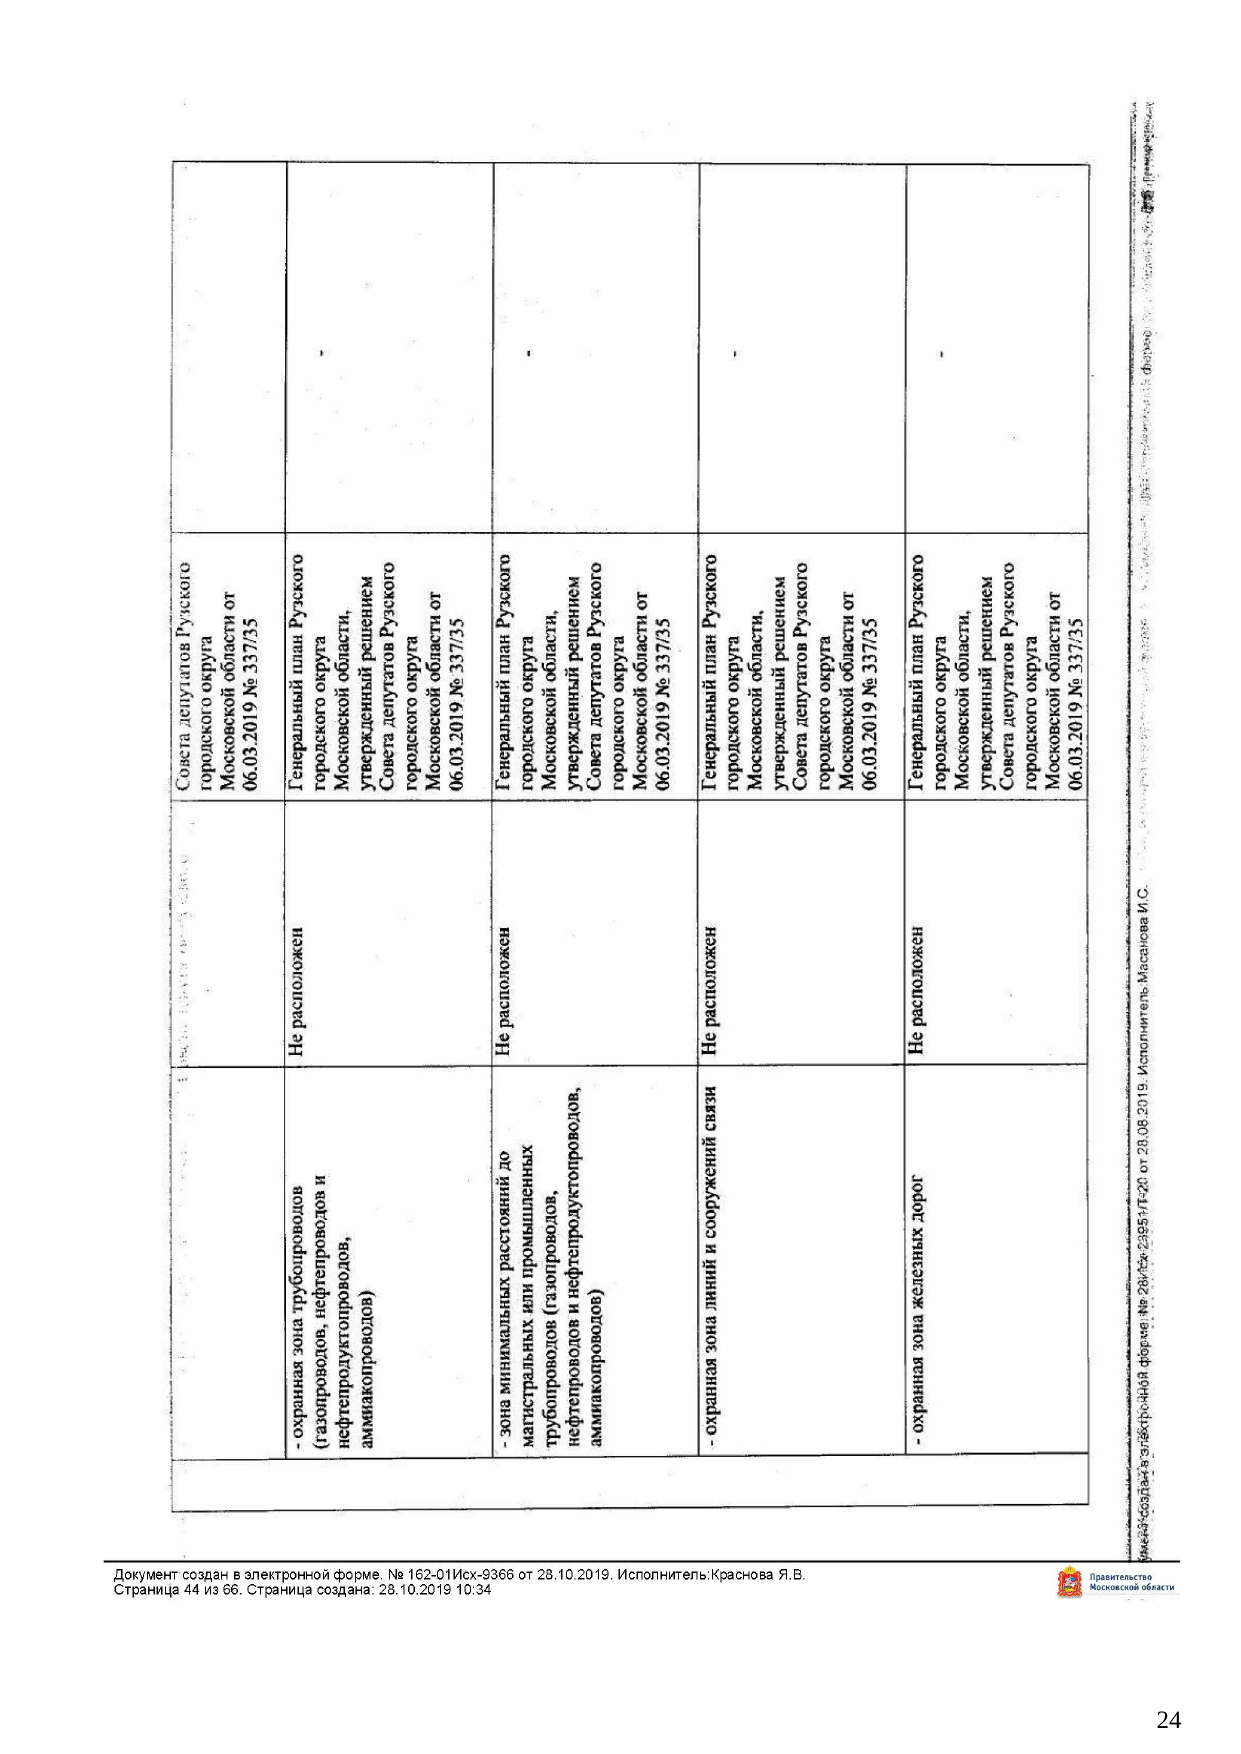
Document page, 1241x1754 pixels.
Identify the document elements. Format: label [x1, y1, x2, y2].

picture [103, 88, 1181, 1612]
